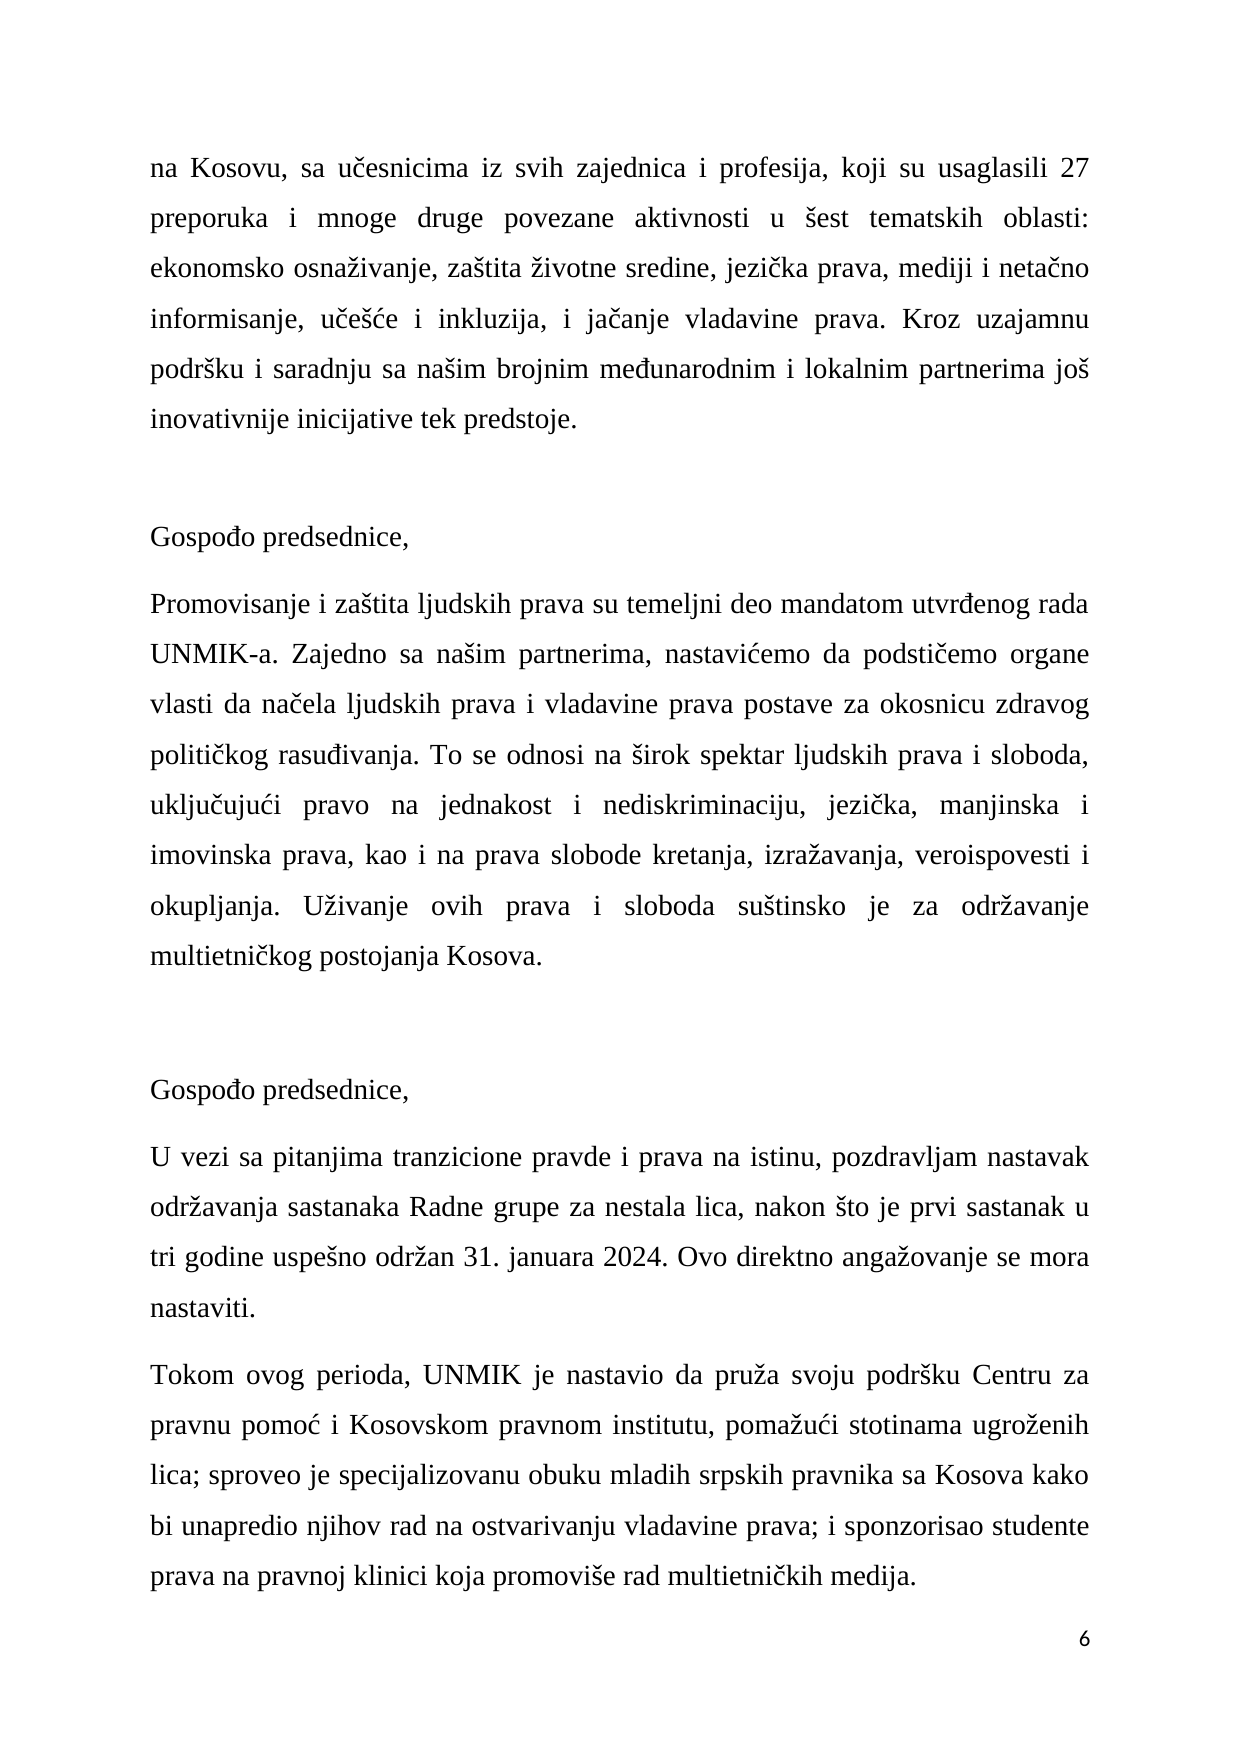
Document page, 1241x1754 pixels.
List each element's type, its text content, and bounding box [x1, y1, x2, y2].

text Gospođo predsednice, [150, 1072, 1090, 1106]
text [150, 150, 1090, 435]
text Gospođo predsednice, [150, 468, 1090, 552]
text U vezi sa pitanjima tranzicione pravde i prava na istinu, pozdravljam nastavak održavanja sastanaka Radne grupe za nestala lica, nakon što je prvi sastanak u tri godine uspešno održan 31. januara 2024. Ovo direktno angažovanje se mora nastaviti. [150, 1139, 1090, 1323]
text Promovisanje i zaštita ljudskih prava su temeljni deo mandatom utvrđenog rada UNMIK-a. Zajedno sa našim partnerima, nastavićemo da podstičemo organe vlasti da načela ljudskih prava i vladavine prava postave za okosnicu zdravog političkog rasuđivanja. To se odnosi na širok spektar ljudskih prava i sloboda, uključujući pravo na jednakost i nediskriminaciju, jezička, manjinska i imovinska prava, kao i na prava slobode kretanja, izražavanja, veroispovesti i okupljanja. Uživanje ovih prava i sloboda suštinsko je za održavanje multietničkog postojanja Kosova. [150, 586, 1090, 972]
text Tokom ovog perioda, UNMIK je nastavio da pruža svoju podršku Centru za pravnu pomoć i Kosovskom pravnom institutu, pomažući stotinama ugroženih lica; sproveo je specijalizovanu obuku mladih srpskih pravnika sa Kosova kako bi unapredio njihov rad na ostvarivanju vladavine prava; i sponzorisao studente prava na pravnoj klinici koja promoviše rad multietničkih medija. [150, 1357, 1090, 1592]
